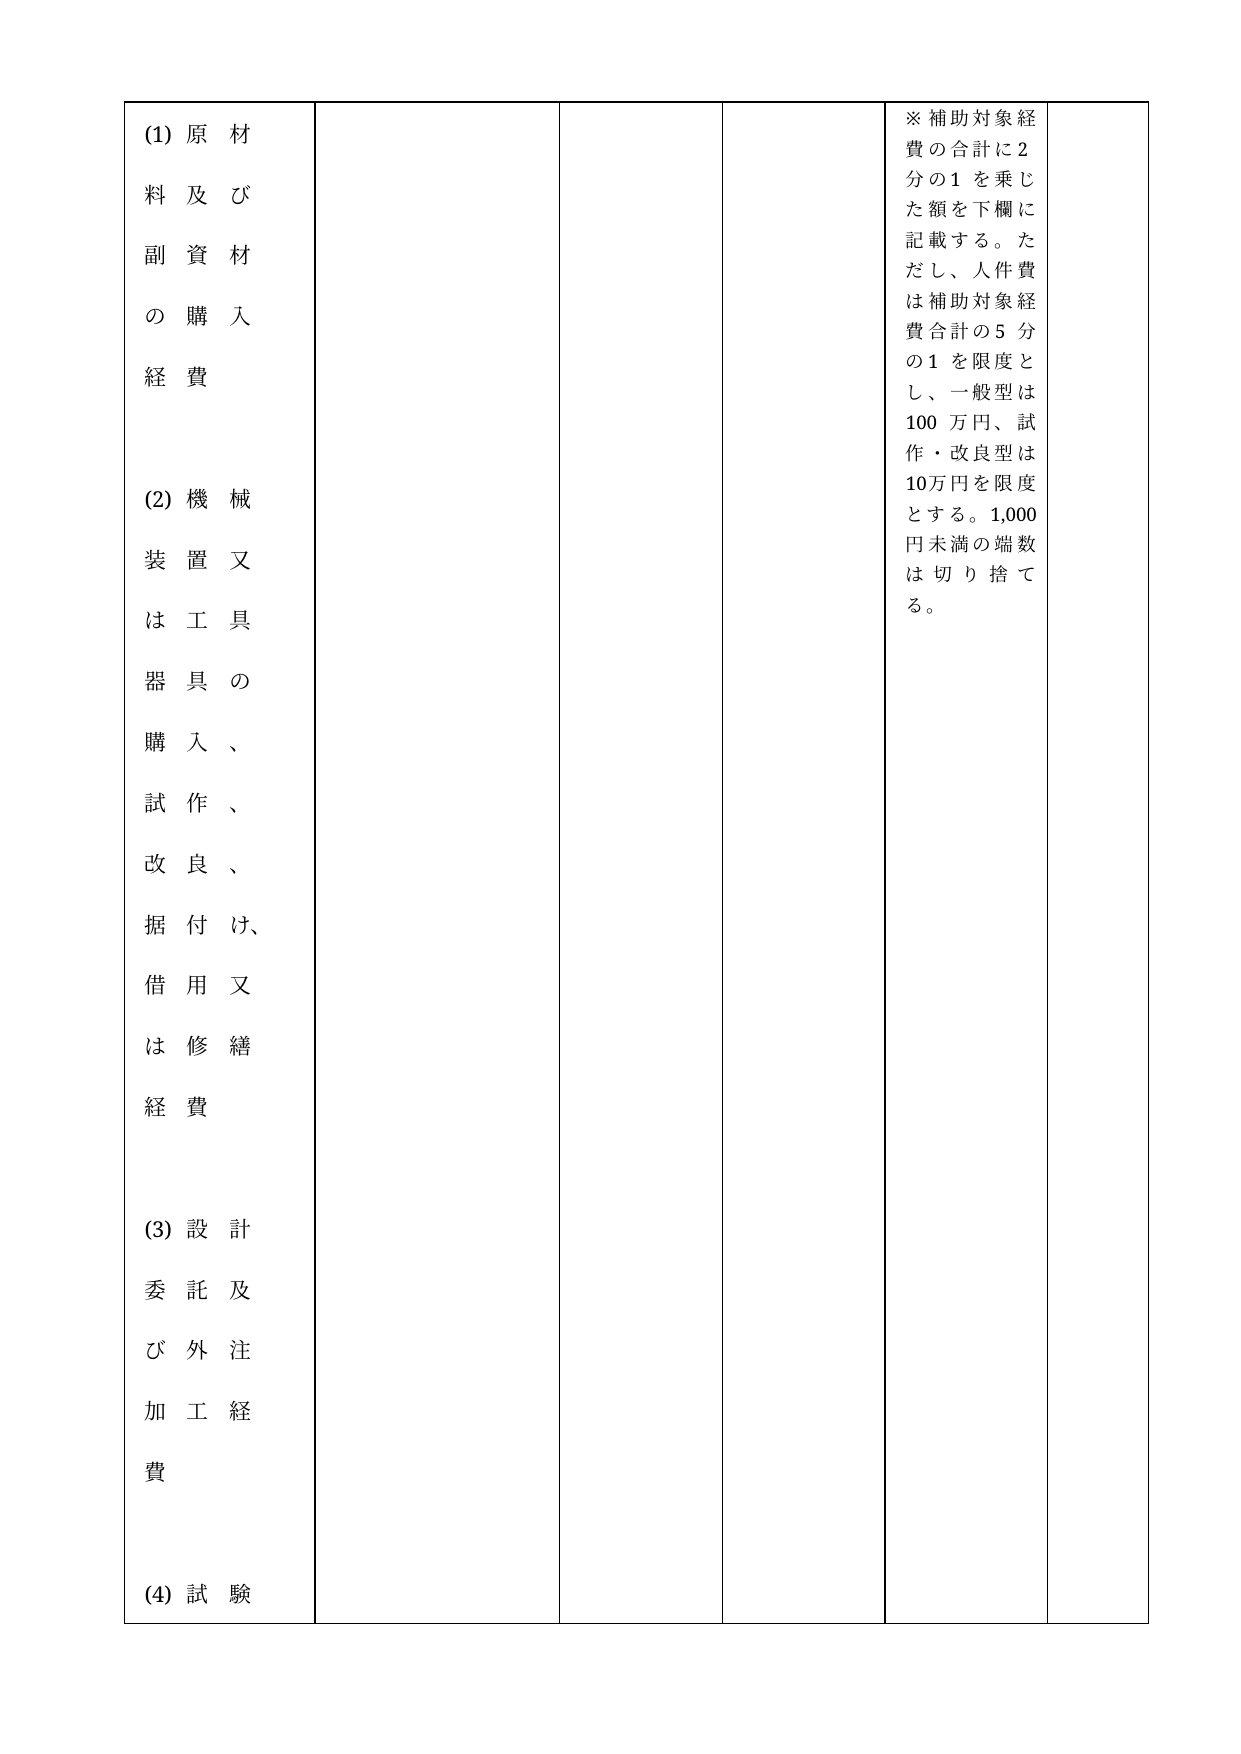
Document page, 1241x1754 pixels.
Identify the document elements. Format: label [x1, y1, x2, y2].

table_cell [560, 103, 722, 1623]
table_cell [316, 103, 559, 1623]
table_cell [886, 103, 1047, 1623]
table_cell [1048, 103, 1148, 1623]
table_cell [723, 103, 884, 1623]
table_cell [125, 103, 314, 1623]
